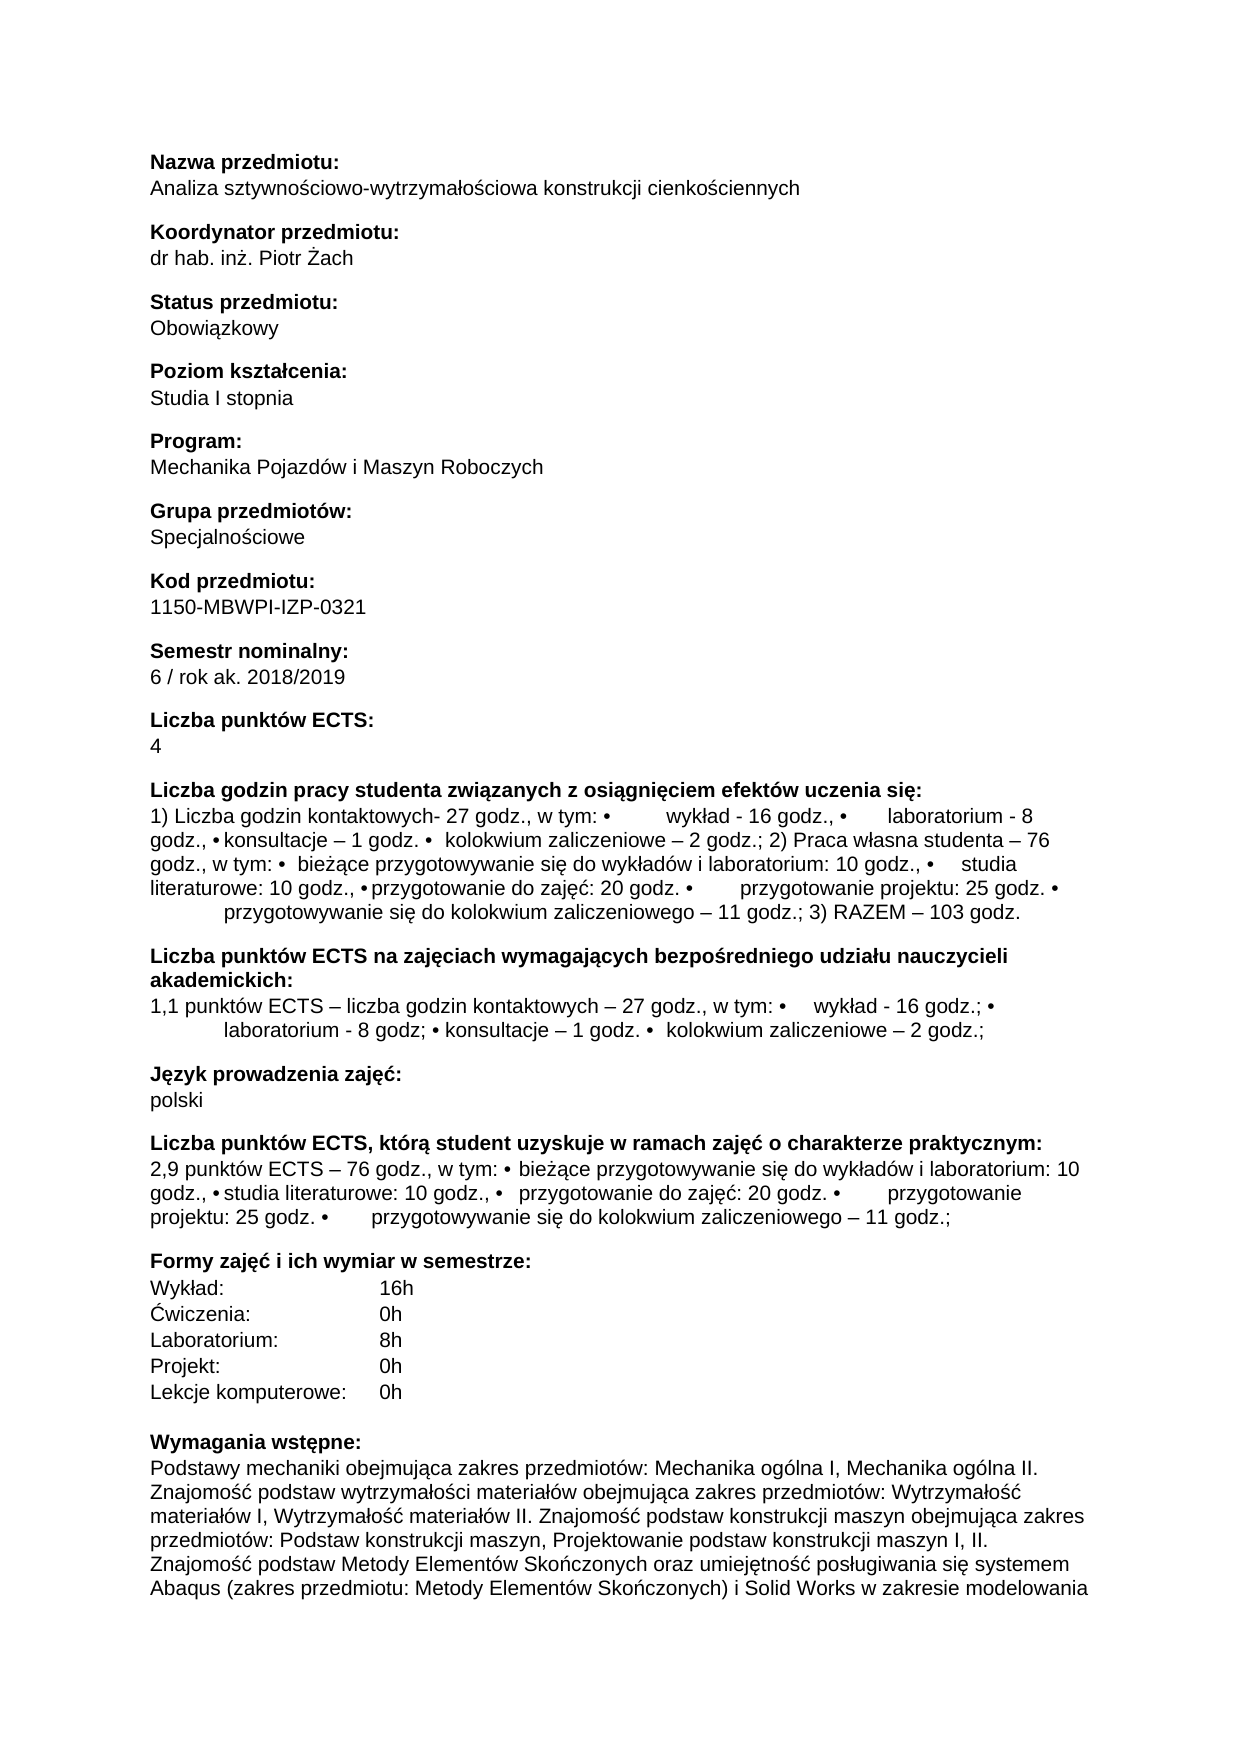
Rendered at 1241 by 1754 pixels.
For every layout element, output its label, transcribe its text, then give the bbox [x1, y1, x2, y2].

text Liczba punktów ECTS: [150, 708, 1090, 732]
text Koordynator przedmiotu: [150, 220, 1090, 244]
text Liczba punktów ECTS na zajęciach wymagających bezpośredniego udziału nauczycieli akademickich: [150, 944, 1090, 992]
table_cell 0h [369, 1300, 597, 1326]
text Status przedmiotu: [150, 289, 1090, 313]
text Semestr nominalny: [150, 638, 1090, 662]
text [150, 1456, 1090, 1599]
text Program: [150, 429, 1090, 453]
table_cell 8h [369, 1326, 597, 1352]
text 1,1 punktów ECTS – liczba godzin kontaktowych – 27 godz., w tym: • wykład - 16 godz.; • laboratorium - 8 godz; • konsultacje – 1 godz. • kolokwium zaliczeniowe – 2 godz.; [150, 994, 1090, 1042]
text Formy zajęć i ich wymiar w semestrze: [150, 1249, 1090, 1273]
text Nazwa przedmiotu: [150, 150, 1090, 174]
text 1) Liczba godzin kontaktowych- 27 godz., w tym: • wykład - 16 godz., • laboratorium - 8 godz., • konsultacje – 1 godz. • kolokwium zaliczeniowe – 2 godz.; 2) Praca własna studenta – 76 godz., w tym: • bieżące przygotowywanie się do wykładów i laboratorium: 10 godz., • studia literaturowe: 10 godz., • przygotowanie do zajęć: 20 godz. • przygotowanie projektu: 25 godz. • przygotowywanie się do kolokwium zaliczeniowego – 11 godz.; 3) RAZEM – 103 godz. [150, 804, 1090, 924]
table_cell Lekcje komputerowe: [140, 1380, 367, 1404]
table_cell Ćwiczenia: [140, 1302, 367, 1326]
text Mechanika Pojazdów i Maszyn Roboczych [150, 455, 1090, 479]
table_cell 0h [369, 1352, 597, 1378]
text Grupa przedmiotów: [150, 499, 1090, 523]
table_cell 0h [369, 1378, 597, 1404]
text Wymagania wstępne: [150, 1430, 1090, 1454]
text Liczba godzin pracy studenta związanych z osiągnięciem efektów uczenia się: [150, 778, 1090, 802]
text Specjalnościowe [150, 525, 1090, 549]
text Analiza sztywnościowo-wytrzymałościowa konstrukcji cienkościennych [150, 176, 1090, 200]
text 2,9 punktów ECTS – 76 godz., w tym: • bieżące przygotowywanie się do wykładów i laboratorium: 10 godz., • studia literaturowe: 10 godz., • przygotowanie do zajęć: 20 godz. • przygotowanie projektu: 25 godz. • przygotowywanie się do kolokwium zaliczeniowego – 11 godz.; [150, 1157, 1090, 1229]
text Studia I stopnia [150, 385, 1090, 409]
text 4 [150, 734, 1090, 758]
table_header 16h [369, 1276, 597, 1300]
text Obowiązkowy [150, 316, 1090, 339]
table_cell Laboratorium: [140, 1328, 367, 1352]
text Poziom kształcenia: [150, 359, 1090, 383]
table_header Wykład: [140, 1276, 367, 1300]
text 6 / rok ak. 2018/2019 [150, 664, 1090, 688]
text dr hab. inż. Piotr Żach [150, 246, 1090, 270]
table_cell Projekt: [140, 1354, 367, 1378]
text Liczba punktów ECTS, którą student uzyskuje w ramach zajęć o charakterze praktycznym: [150, 1131, 1090, 1155]
text 1150-MBWPI-IZP-0321 [150, 595, 1090, 619]
text Język prowadzenia zajęć: [150, 1061, 1090, 1085]
text Kod przedmiotu: [150, 569, 1090, 593]
text polski [150, 1087, 1090, 1111]
